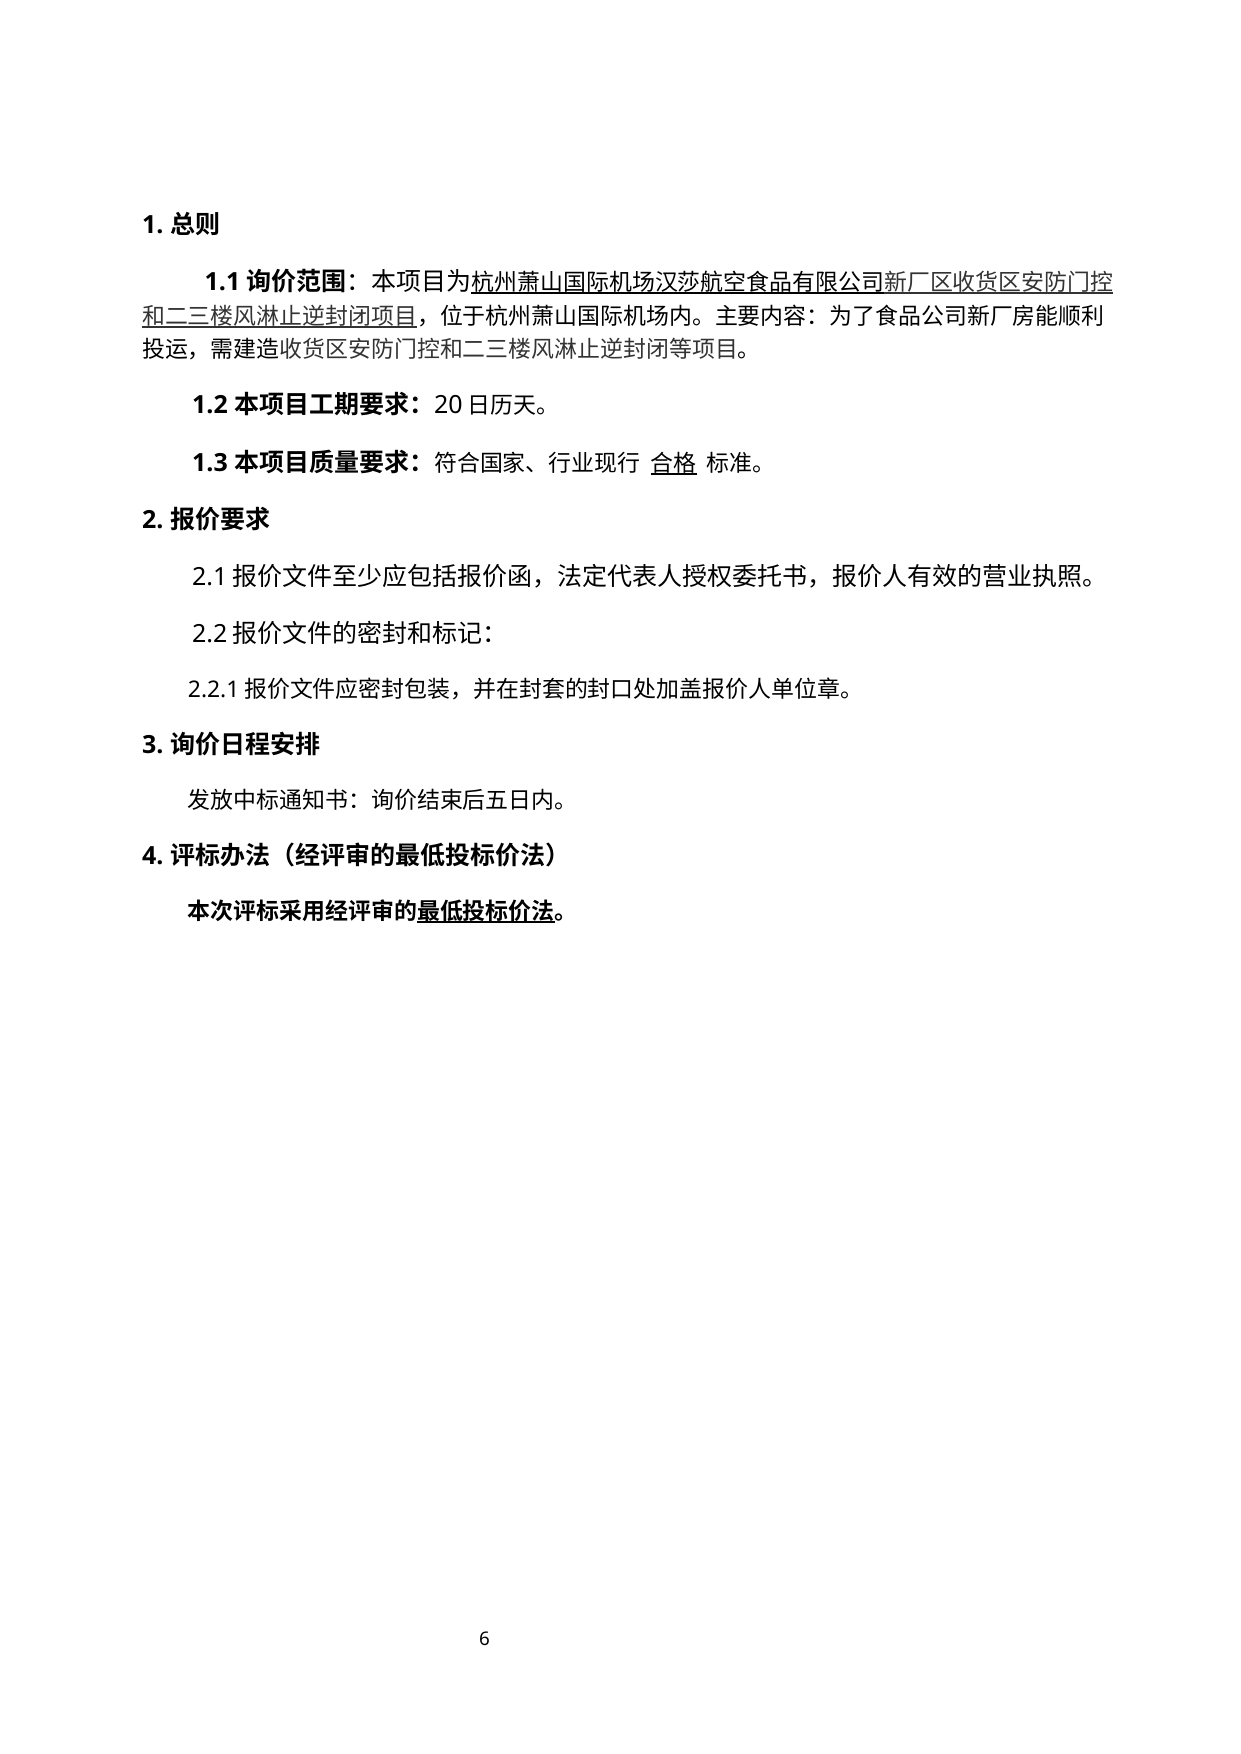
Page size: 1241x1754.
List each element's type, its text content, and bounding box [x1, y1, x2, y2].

text 发放中标通知书：询价结束后五日内。 [142, 782, 1116, 815]
text 1.2 本项目工期要求：20日历天。 [142, 385, 1116, 421]
text 1.3 本项目质量要求：符合国家、行业现行 合格 标准。 [142, 442, 1116, 478]
text 2. 报价要求 [142, 499, 1116, 535]
text 3. 询价日程安排 [142, 724, 1116, 761]
text 2.2.1报价文件应密封包装，并在封套的封口处加盖报价人单位章。 [142, 670, 1116, 704]
text 4. 评标办法（经评审的最低投标价法） [142, 836, 1116, 872]
text 本次评标采用经评审的最低投标价法。 [142, 893, 1116, 926]
text 1. 总则 [142, 204, 1116, 241]
text 1.1 询价范围：本项目为杭州萧山国际机场汉莎航空食品有限公司新厂区收货区安防门控和二三楼风淋止逆封闭项目，位于杭州萧山国际机场内。主要内容：为了食品公司新厂房能顺利投运，需建造收货区安防门控和二三楼风淋止逆封闭等项目。 [142, 261, 1116, 364]
text 2.1报价文件至少应包括报价函，法定代表人授权委托书，报价人有效的营业执照。 [142, 556, 1116, 592]
text 2.2报价文件的密封和标记： [142, 613, 1116, 649]
